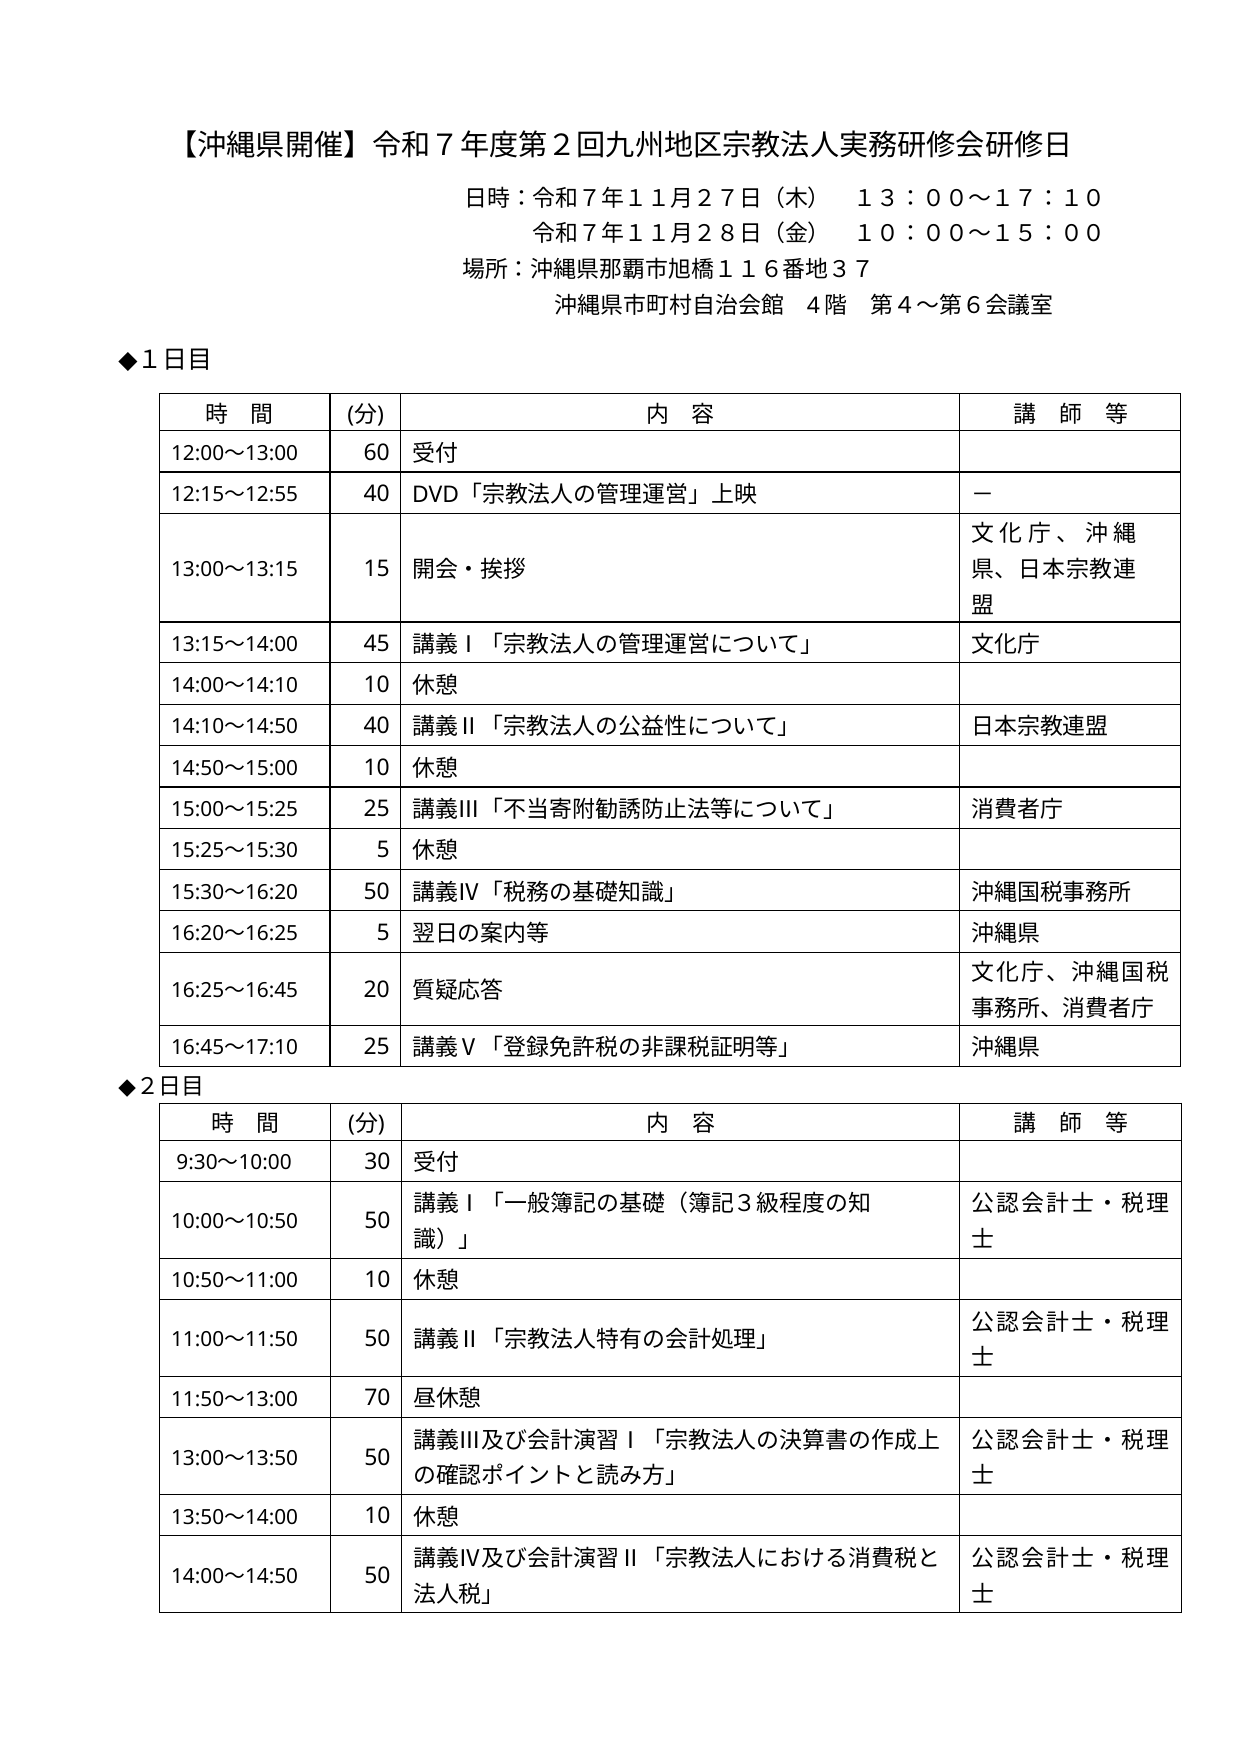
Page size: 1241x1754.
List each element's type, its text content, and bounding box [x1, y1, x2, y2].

table_cell 10 [331, 663, 400, 704]
table_cell 公認会計士・税理士 [960, 1536, 1181, 1612]
table_cell 50 [331, 1182, 401, 1258]
text 場所：沖縄県那覇市旭橋１１６番地３７ [118, 250, 1030, 286]
table_cell 13:50～14:00 [160, 1495, 330, 1535]
table_cell 10 [331, 746, 400, 786]
table_cell [960, 663, 1180, 704]
table_header 講 師 等 [960, 1104, 1181, 1139]
table_cell 70 [331, 1377, 401, 1417]
table_cell 14:10～14:50 [160, 705, 329, 745]
table_cell 50 [331, 870, 400, 910]
table_cell 講義Ⅱ「宗教法人の公益性について」 [401, 705, 959, 745]
table_cell 講義Ⅳ及び会計演習Ⅱ「宗教法人における消費税と法人税」 [402, 1536, 959, 1612]
table_cell 9:30～10:00 [160, 1141, 330, 1181]
table_cell 20 [331, 953, 400, 1024]
table_cell 翌日の案内等 [401, 911, 959, 952]
table_cell 13:15～14:00 [160, 623, 329, 662]
table_cell 休憩 [402, 1259, 959, 1299]
table_header (分) [331, 394, 400, 430]
table_cell 14:00～14:10 [160, 663, 329, 704]
table_cell 30 [331, 1141, 401, 1181]
table_cell 16:45～17:10 [160, 1026, 329, 1066]
table_cell 10:50～11:00 [160, 1259, 330, 1299]
text 【沖縄県開催】令和７年度第２回九州地区宗教法人実務研修会研修日 [118, 107, 1122, 178]
table_cell 10:00～10:50 [160, 1182, 330, 1258]
table_cell 休憩 [401, 663, 959, 704]
table_cell [960, 1377, 1181, 1417]
table_cell 12:00～13:00 [160, 431, 329, 471]
text 沖縄県市町村自治会館 4階 第４～第６会議室 [118, 286, 1053, 322]
table_header 時 間 [160, 394, 329, 430]
table_cell 休憩 [402, 1495, 959, 1535]
table_cell 40 [331, 473, 400, 513]
table_cell 12:15～12:55 [160, 473, 329, 513]
table_cell 講義Ⅲ及び会計演習Ⅰ「宗教法人の決算書の作成上の確認ポイントと読み方」 [402, 1418, 959, 1494]
text 令和７年１１月２８日（金） １０：００～１５：００ [89, 214, 1105, 250]
table_cell DVD「宗教法人の管理運営」上映 [401, 473, 959, 513]
table_cell 講義Ⅱ「宗教法人特有の会計処理」 [402, 1300, 959, 1376]
table_cell 14:50～15:00 [160, 746, 329, 786]
table_cell [960, 431, 1180, 471]
table_cell 5 [331, 911, 400, 952]
table_header 内 容 [401, 394, 959, 430]
table_cell 16:20～16:25 [160, 911, 329, 952]
table_cell 60 [331, 431, 400, 471]
table_cell 5 [331, 829, 400, 869]
table_cell 11:50～13:00 [160, 1377, 330, 1417]
table_cell 13:00～13:50 [160, 1418, 330, 1494]
table_cell 講義Ⅳ「税務の基礎知識」 [401, 870, 959, 910]
table_header (分) [331, 1104, 401, 1139]
text ◆２日目 [118, 1067, 1122, 1103]
table_cell 14:00～14:50 [160, 1536, 330, 1612]
table_cell 公認会計士・税理士 [960, 1182, 1181, 1258]
table_cell [960, 829, 1180, 869]
table_cell 45 [331, 623, 400, 662]
table_cell 公認会計士・税理士 [960, 1418, 1181, 1494]
table_cell 15 [331, 514, 400, 621]
table_cell 質疑応答 [401, 953, 959, 1024]
table_cell 25 [331, 1026, 400, 1066]
table_cell 講義Ⅰ「宗教法人の管理運営について」 [401, 623, 959, 662]
table_cell 13:00～13:15 [160, 514, 329, 621]
table_cell 休憩 [401, 746, 959, 786]
table_cell 沖縄国税事務所 [960, 870, 1180, 910]
table_cell 開会・挨拶 [401, 514, 959, 621]
table_cell 沖縄県 [960, 1026, 1180, 1066]
table_cell [960, 1141, 1181, 1181]
table_cell [960, 746, 1180, 786]
table_header 講 師 等 [960, 394, 1180, 430]
table_cell 講義Ⅰ「一般簿記の基礎（簿記３級程度の知識）」 [402, 1182, 959, 1258]
table_cell 11:00～11:50 [160, 1300, 330, 1376]
table_cell 40 [331, 705, 400, 745]
table_cell 50 [331, 1300, 401, 1376]
table_cell 受付 [402, 1141, 959, 1181]
table_cell 25 [331, 788, 400, 828]
table_cell 日本宗教連盟 [960, 705, 1180, 745]
table_cell 15:25～15:30 [160, 829, 329, 869]
table_cell 公認会計士・税理士 [960, 1300, 1181, 1376]
table_cell [960, 1495, 1181, 1535]
table_cell 文化庁、沖縄国税事務所、消費者庁 [960, 953, 1180, 1024]
table_cell 休憩 [401, 829, 959, 869]
text 日時：令和７年１１月２７日（木） １３：００～１７：１０ [89, 178, 1105, 214]
table_cell 10 [331, 1259, 401, 1299]
table_header 時 間 [160, 1104, 330, 1139]
table_cell 講義Ⅲ「不当寄附勧誘防止法等について」 [401, 788, 959, 828]
table_cell 講義Ⅴ「登録免許税の非課税証明等」 [401, 1026, 959, 1066]
table_cell 10 [331, 1495, 401, 1535]
table_cell － [960, 473, 1180, 513]
table_cell 50 [331, 1418, 401, 1494]
table_cell 昼休憩 [402, 1377, 959, 1417]
text ◆１日目 [118, 322, 1122, 393]
table_cell 文化庁 [960, 623, 1180, 662]
table_cell 15:00～15:25 [160, 788, 329, 828]
table_cell 文化庁、沖縄県、日本宗教連盟 [960, 514, 1180, 621]
table_cell 50 [331, 1536, 401, 1612]
table_cell 消費者庁 [960, 788, 1180, 828]
table_header 内 容 [402, 1104, 959, 1139]
table_cell 受付 [401, 431, 959, 471]
table_cell 沖縄県 [960, 911, 1180, 952]
table_cell 16:25～16:45 [160, 953, 329, 1024]
table_cell 15:30～16:20 [160, 870, 329, 910]
table_cell [960, 1259, 1181, 1299]
